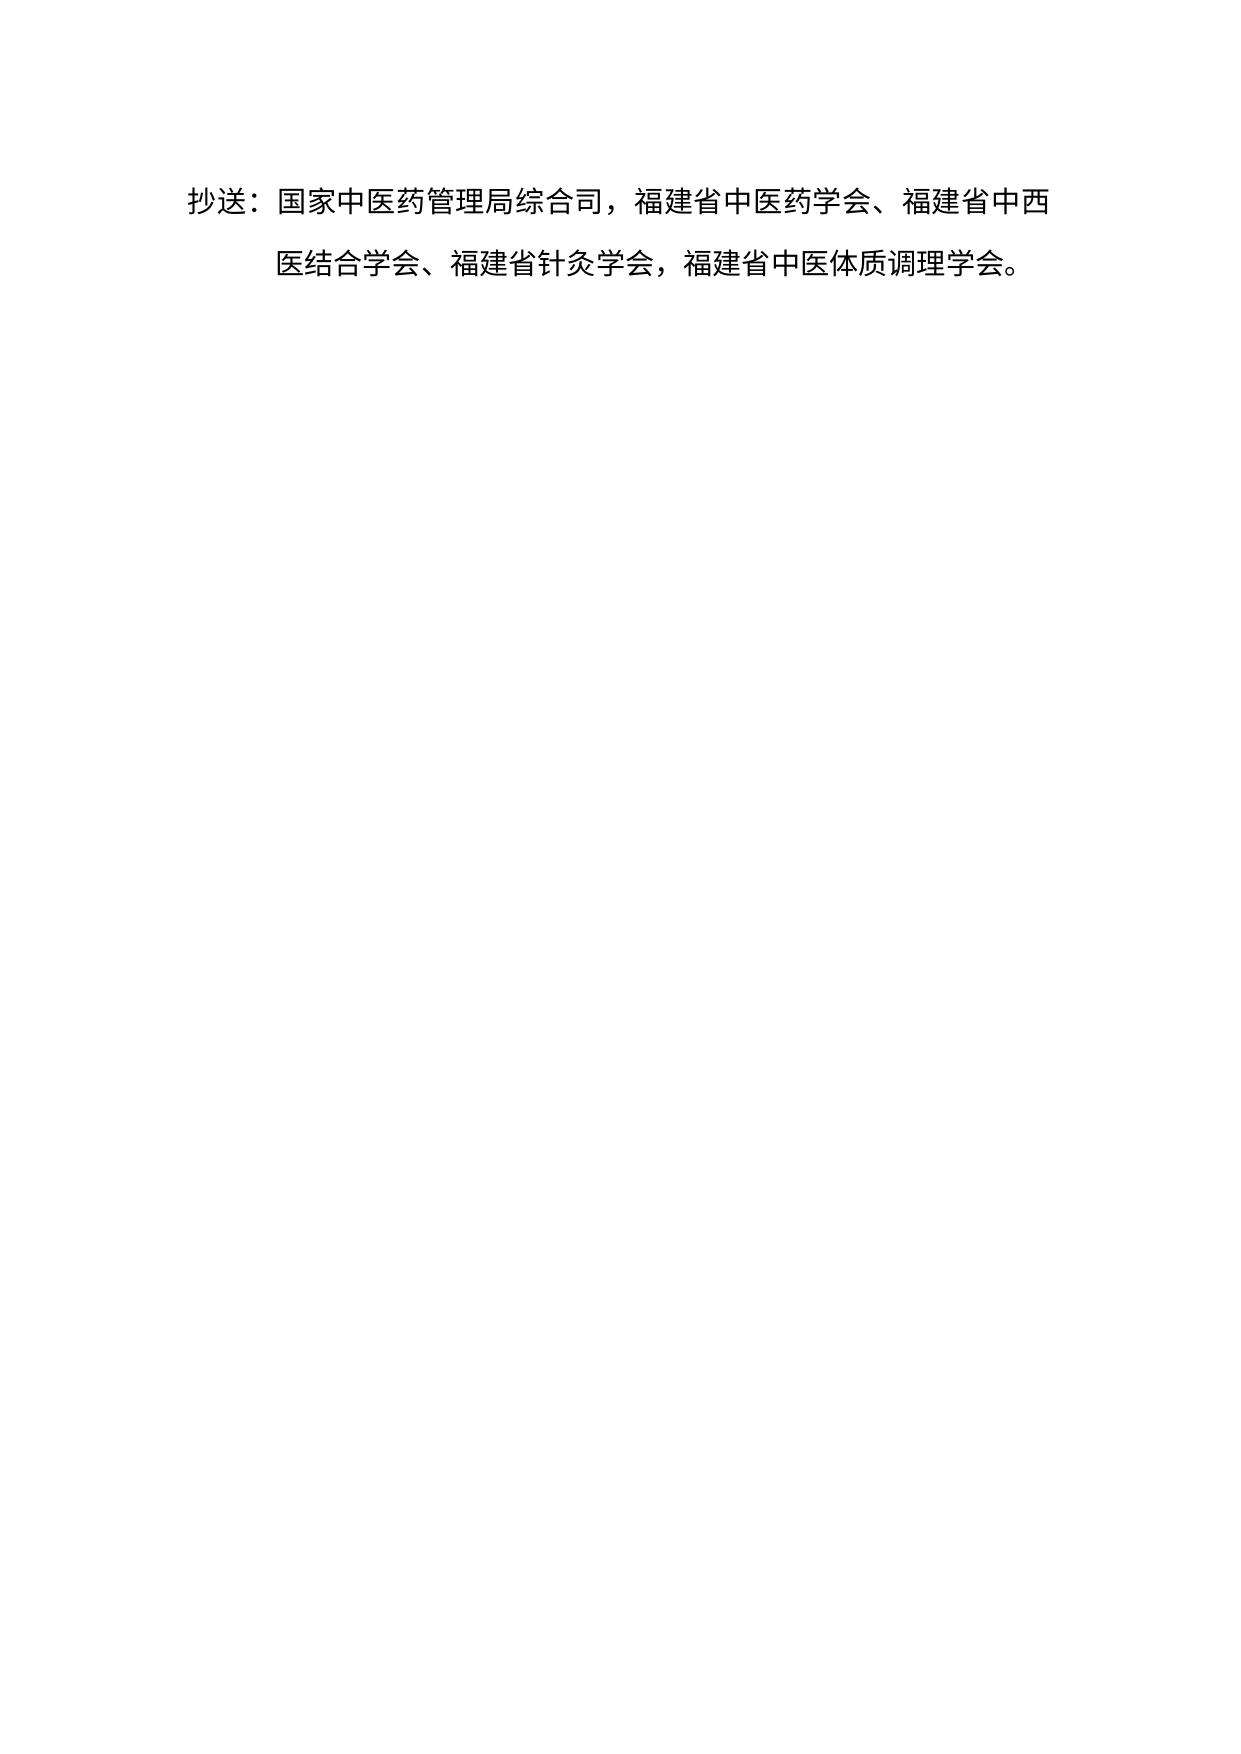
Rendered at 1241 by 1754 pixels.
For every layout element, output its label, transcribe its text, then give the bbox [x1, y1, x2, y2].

text 抄送：国家中医药管理局综合司，福建省中医药学会、福建省中西医结合学会、福建省针灸学会，福建省中医体质调理学会。 [187, 162, 1053, 287]
